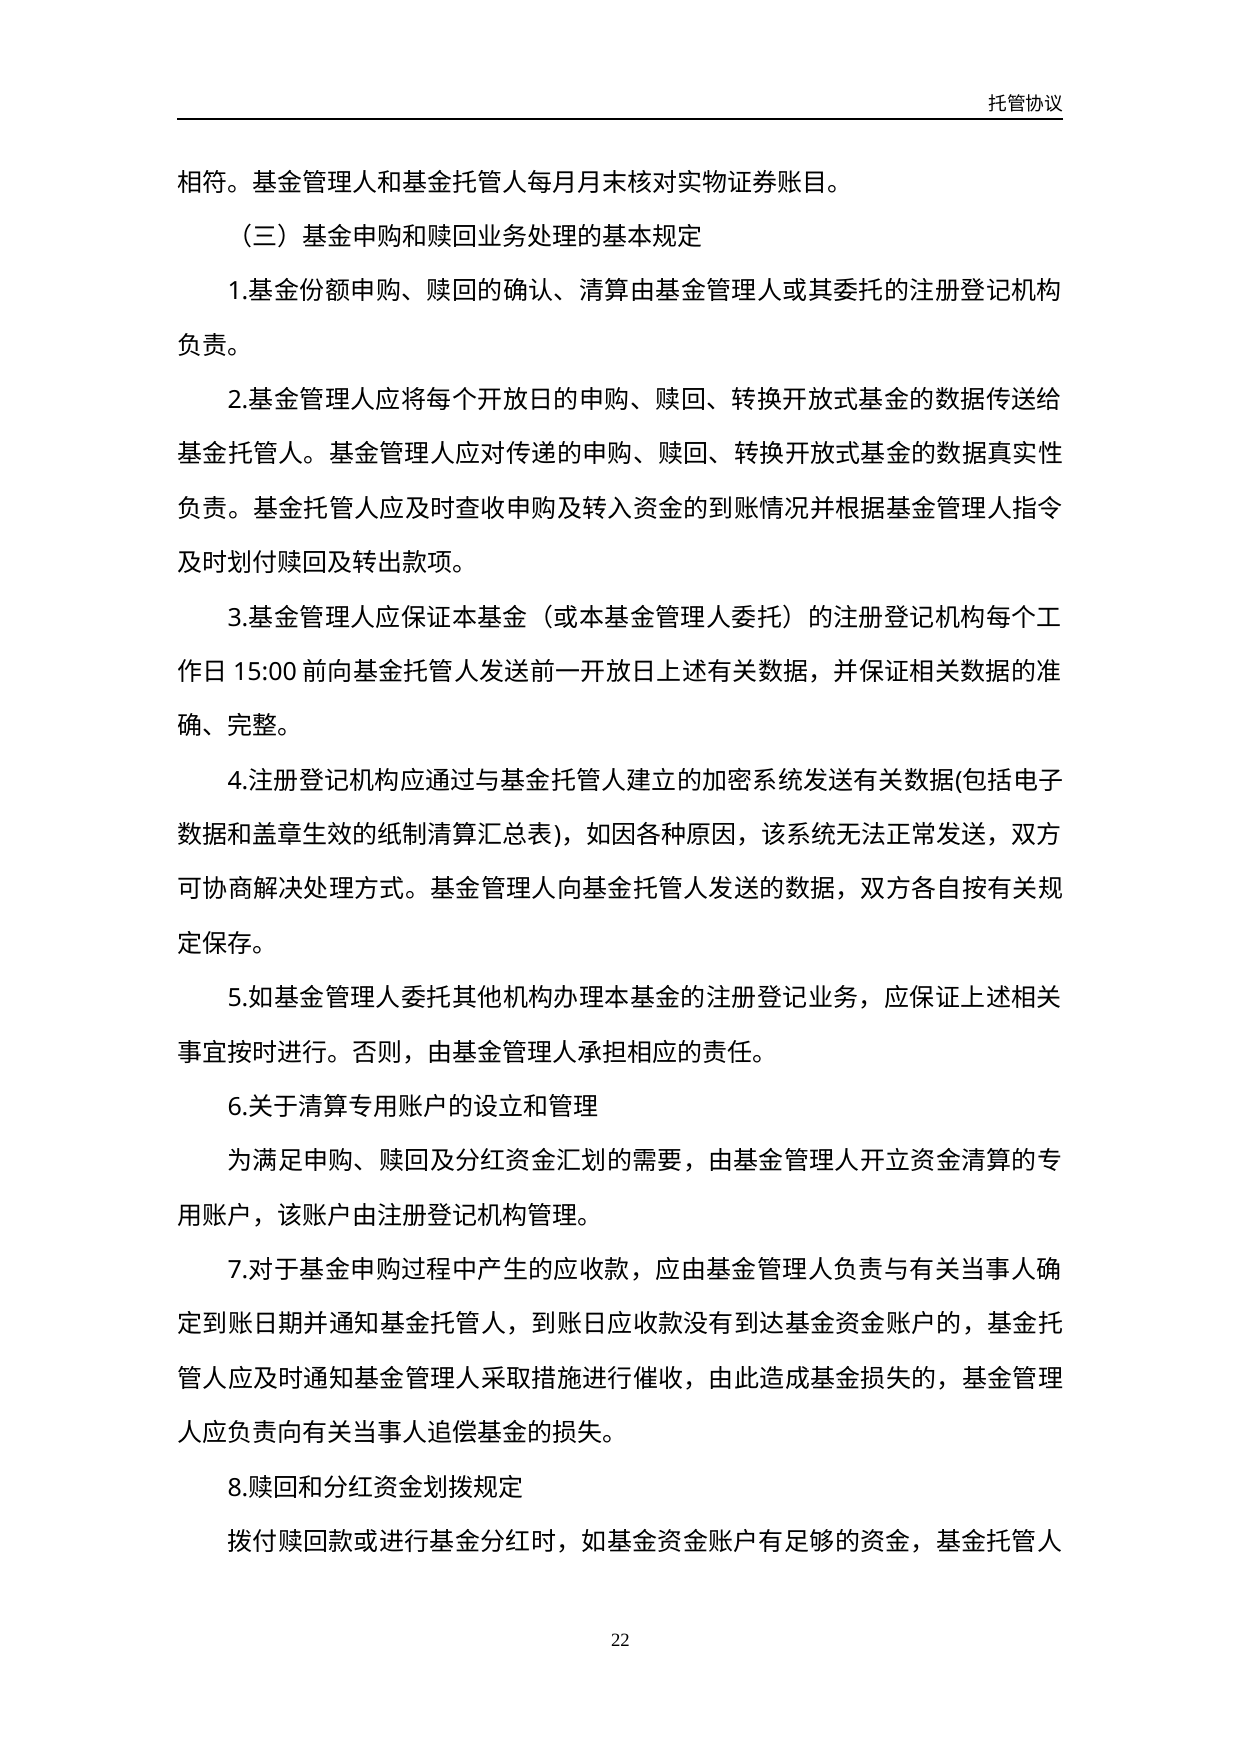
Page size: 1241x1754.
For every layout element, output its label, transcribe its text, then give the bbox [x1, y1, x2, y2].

text 2.基金管理人应将每个开放日的申购、赎回、转换开放式基金的数据传送给基金托管人。基金管理人应对传递的申购、赎回、转换开放式基金的数据真实性负责。基金托管人应及时查收申购及转入资金的到账情况并根据基金管理人指令及时划付赎回及转出款项。 [177, 379, 1063, 579]
text 为满足申购、赎回及分红资金汇划的需要，由基金管理人开立资金清算的专用账户，该账户由注册登记机构管理。 [177, 1141, 1063, 1231]
text 8.赎回和分红资金划拨规定 [177, 1467, 1063, 1503]
text （三）基金申购和赎回业务处理的基本规定 [177, 216, 1063, 253]
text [177, 1521, 1063, 1558]
text 6.关于清算专用账户的设立和管理 [177, 1086, 1063, 1123]
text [177, 162, 1063, 198]
text 7.对于基金申购过程中产生的应收款，应由基金管理人负责与有关当事人确定到账日期并通知基金托管人，到账日应收款没有到达基金资金账户的，基金托管人应及时通知基金管理人采取措施进行催收，由此造成基金损失的，基金管理人应负责向有关当事人追偿基金的损失。 [177, 1249, 1063, 1449]
text 4.注册登记机构应通过与基金托管人建立的加密系统发送有关数据(包括电子数据和盖章生效的纸制清算汇总表)，如因各种原因，该系统无法正常发送，双方可协商解决处理方式。基金管理人向基金托管人发送的数据，双方各自按有关规定保存。 [177, 760, 1063, 959]
text 5.如基金管理人委托其他机构办理本基金的注册登记业务，应保证上述相关事宜按时进行。否则，由基金管理人承担相应的责任。 [177, 978, 1063, 1068]
text 3.基金管理人应保证本基金（或本基金管理人委托）的注册登记机构每个工作日15:00前向基金托管人发送前一开放日上述有关数据，并保证相关数据的准确、完整。 [177, 597, 1063, 742]
text 1.基金份额申购、赎回的确认、清算由基金管理人或其委托的注册登记机构负责。 [177, 271, 1063, 361]
